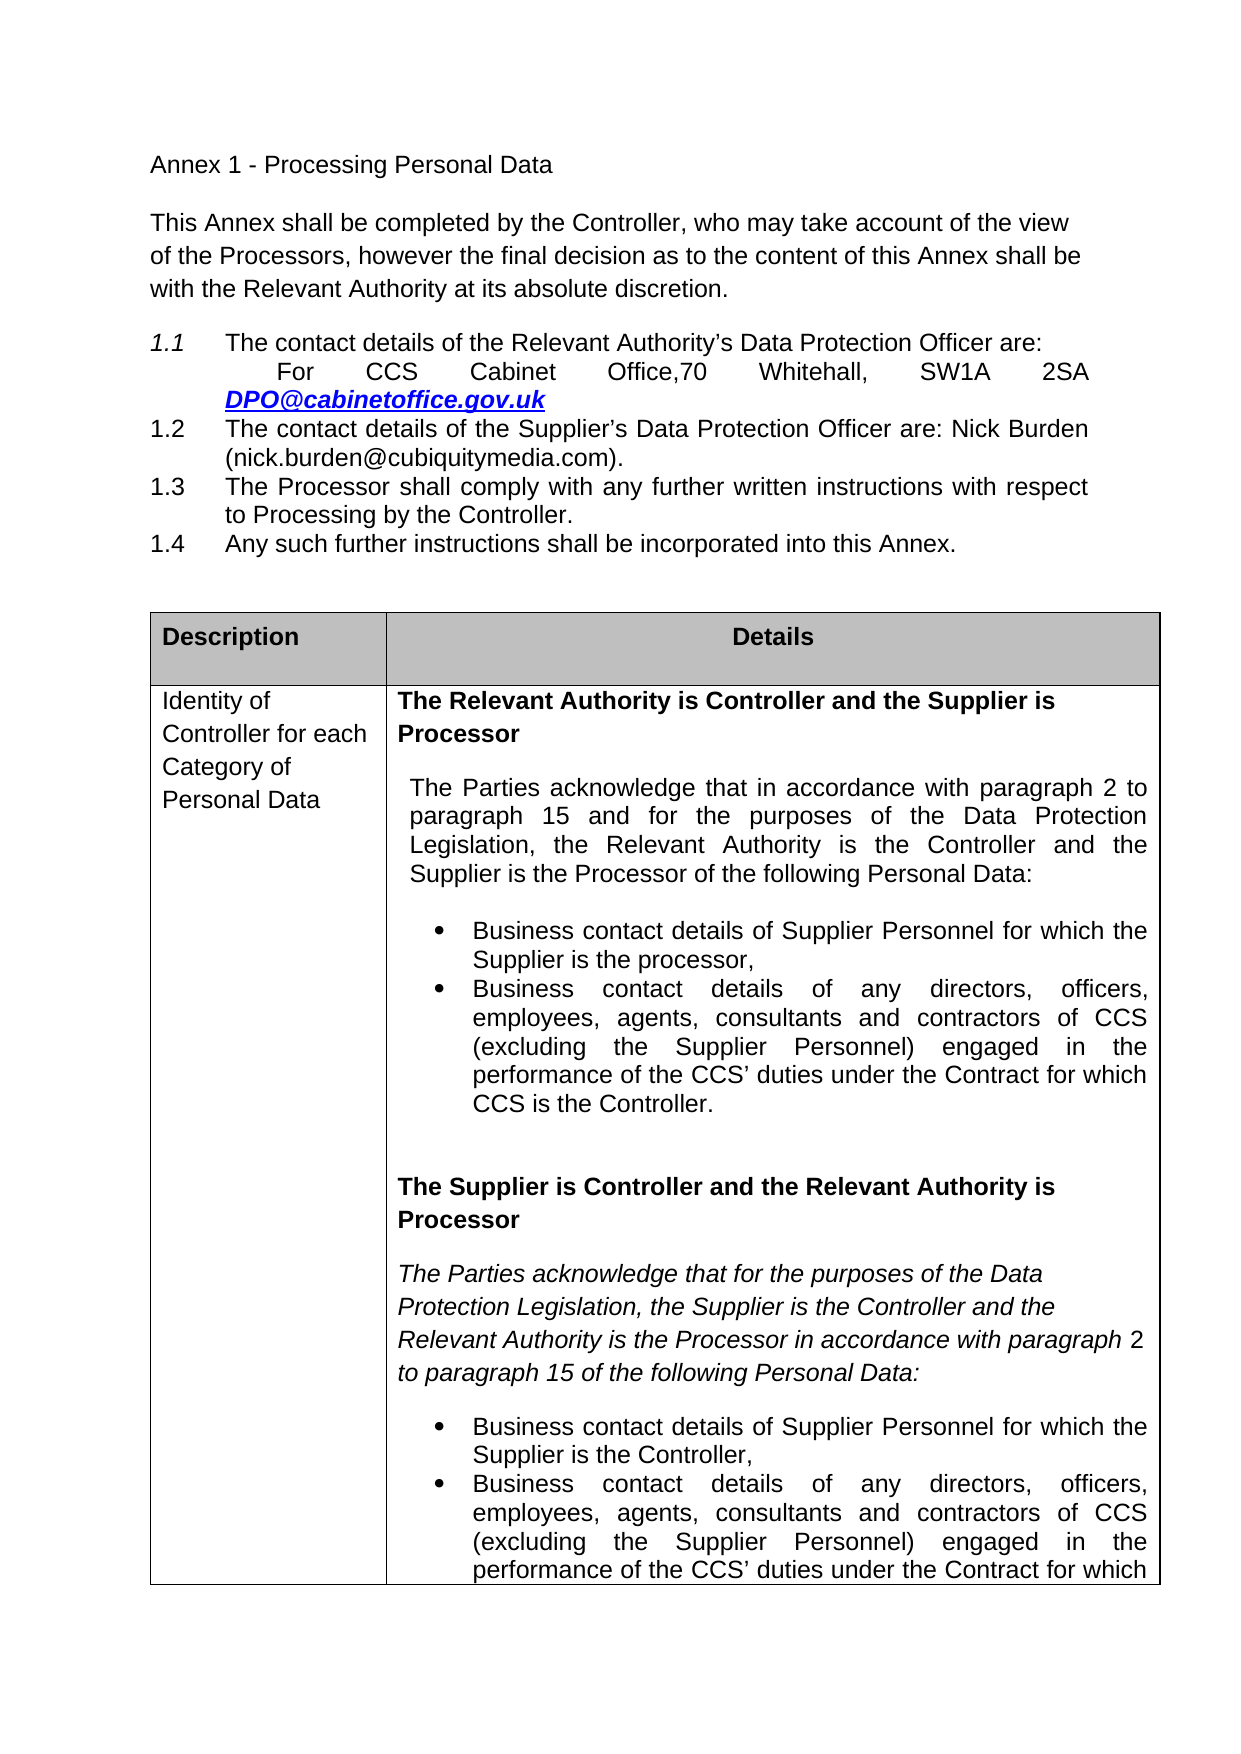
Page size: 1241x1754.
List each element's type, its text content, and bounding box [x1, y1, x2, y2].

text For CCS Cabinet Office,70 Whitehall, SW1A 2SA DPO@cabinetoffice.gov.uk [225, 357, 1090, 414]
subtitle Annex 1 - Processing Personal Data [150, 150, 1090, 179]
table_header Details [387, 613, 1159, 685]
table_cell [387, 686, 1159, 1584]
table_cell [151, 686, 386, 1584]
list The contact details of the Relevant Authority’s Data Protection Officer are: [150, 328, 1090, 357]
list The Processor shall comply with any further written instructions with respect to Processing by the Controller. [150, 472, 1090, 529]
text This Annex shall be completed by the Controller, who may take account of the view of the Processors, however the final decision as to the content of this Annex shall be with the Relevant Authority at its absolute discretion. [150, 208, 1090, 303]
list Any such further instructions shall be incorporated into this Annex. [150, 529, 1090, 558]
list The contact details of the Supplier’s Data Protection Officer are: Nick Burden (nick.burden@cubiquitymedia.com). [150, 414, 1090, 472]
table_header Description [151, 613, 386, 685]
